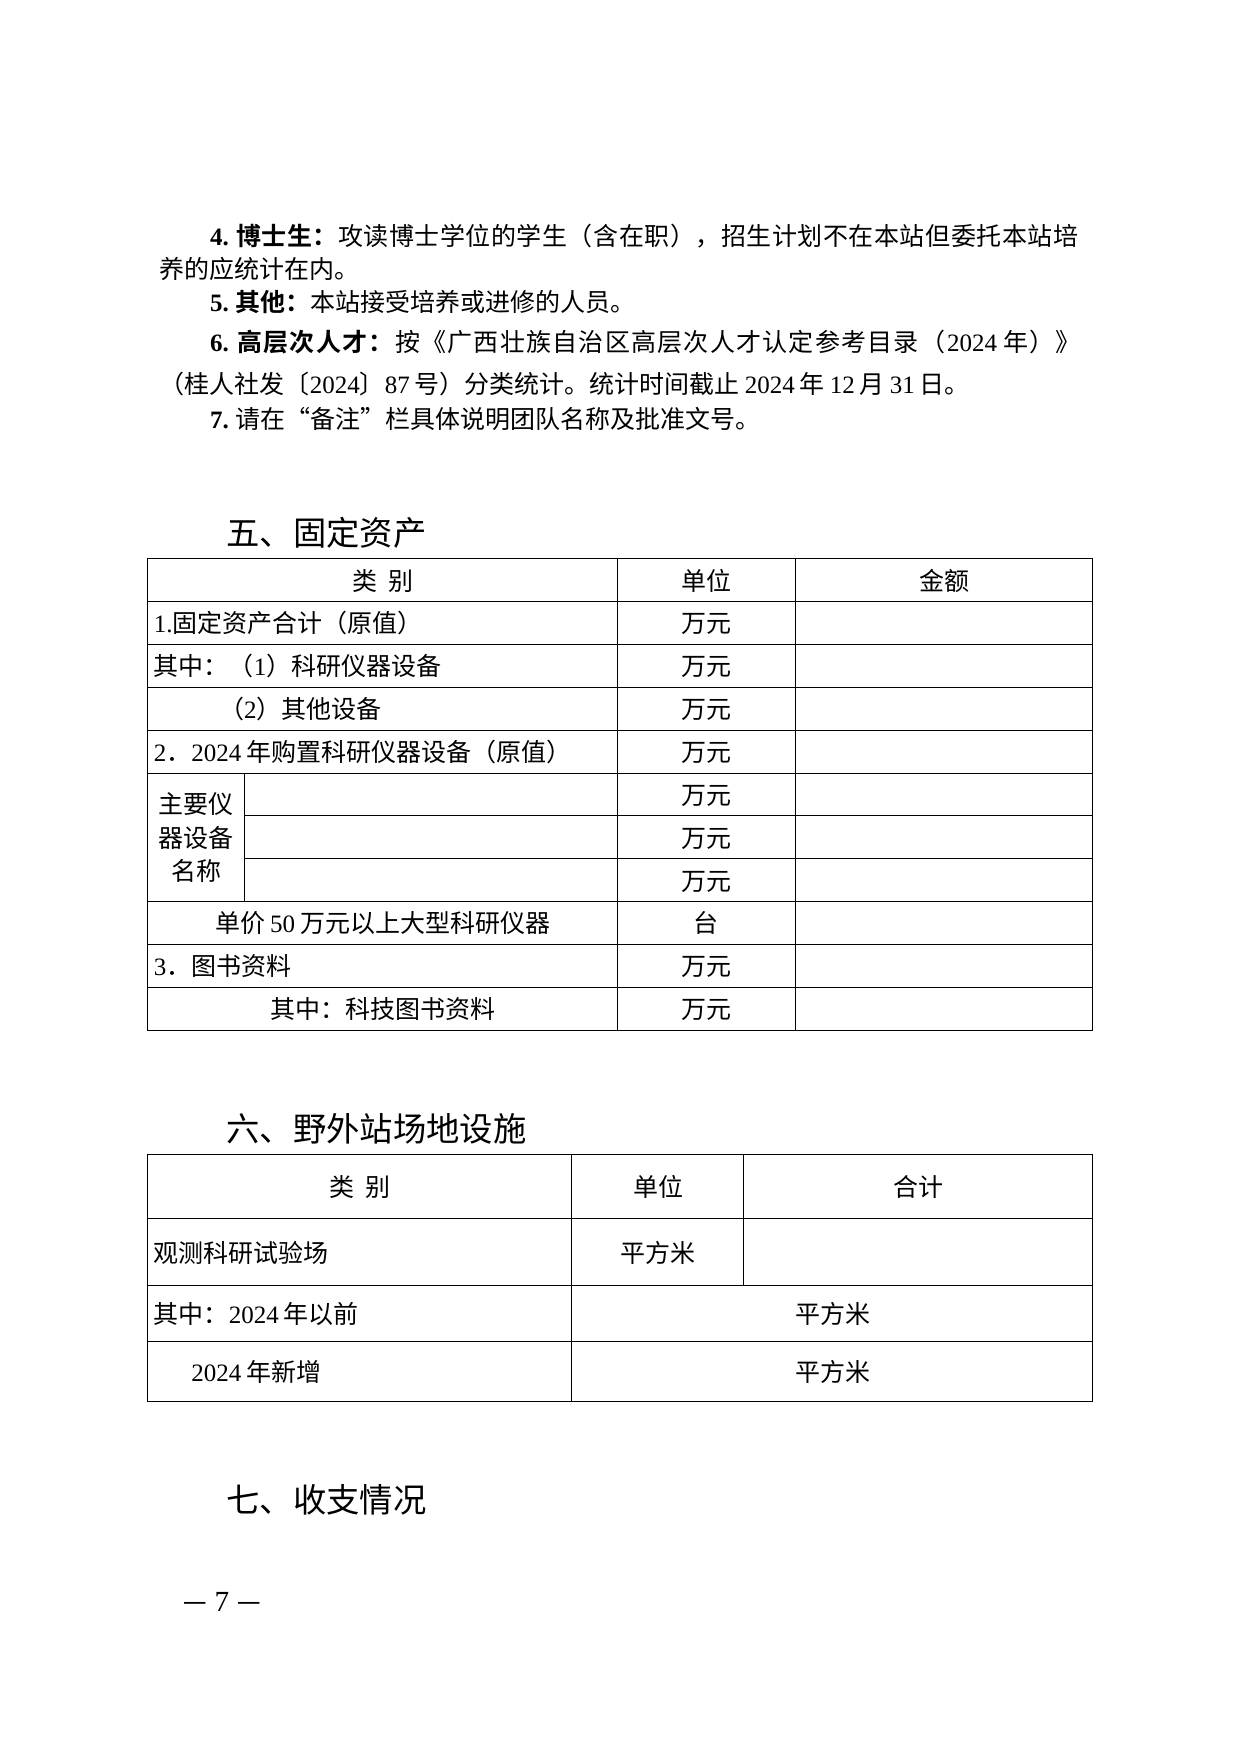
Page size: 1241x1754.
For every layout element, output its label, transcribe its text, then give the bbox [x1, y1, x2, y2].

text 五、固定资产 [159, 497, 1081, 558]
table_cell 1.固定资产合计（原值） [148, 602, 617, 644]
table_cell 主要仪器设备名称 [148, 774, 244, 901]
table_cell 单价50万元以上大型科研仪器 [148, 902, 617, 944]
table_cell [796, 902, 1092, 944]
table_cell 2．2024年购置科研仪器设备（原值） [148, 731, 617, 772]
table_header 合计 [744, 1155, 1092, 1218]
table_cell [796, 945, 1092, 987]
table_cell [245, 816, 617, 858]
table_header 单位 [572, 1155, 743, 1218]
table_cell 平方米 [572, 1286, 1092, 1341]
table_cell [796, 645, 1092, 687]
table_cell 其中：科技图书资料 [148, 988, 617, 1029]
table_cell 平方米 [572, 1219, 743, 1285]
table_cell [796, 774, 1092, 815]
table_cell 观测科研试验场 [148, 1219, 571, 1285]
table_cell 台 [618, 902, 795, 944]
table_cell 万元 [618, 688, 795, 729]
table_cell [796, 688, 1092, 729]
text 七、收支情况 [159, 1463, 1081, 1524]
table_cell 万元 [618, 988, 795, 1029]
table_cell （2）其他设备 [148, 688, 617, 729]
text 6. 高层次人才：按《广西壮族自治区高层次人才认定参考目录（2024年）》（桂人社发〔2024〕87号）分类统计。统计时间截止2024年12月31日。 [159, 318, 1081, 402]
table_header 类 别 [148, 559, 617, 601]
table_cell 万元 [618, 645, 795, 687]
table_cell 万元 [618, 816, 795, 858]
table_cell 万元 [618, 602, 795, 644]
table_cell [796, 988, 1092, 1029]
table_cell [796, 859, 1092, 901]
table_cell 万元 [618, 859, 795, 901]
text 4. 博士生：攻读博士学位的学生（含在职），招生计划不在本站但委托本站培养的应统计在内。 [159, 218, 1081, 285]
table_cell [245, 774, 617, 815]
table_cell [744, 1219, 1092, 1285]
table_header 单位 [618, 559, 795, 601]
table_cell [245, 859, 617, 901]
table_cell 其中：2024年以前 [148, 1286, 571, 1341]
text 六、野外站场地设施 [159, 1092, 1081, 1153]
table_cell [796, 816, 1092, 858]
table_header 金额 [796, 559, 1092, 601]
text 5. 其他：本站接受培养或进修的人员。 [159, 285, 1081, 318]
table_cell 3．图书资料 [148, 945, 617, 987]
table_cell 2024年新增 [148, 1342, 571, 1401]
table_cell [796, 731, 1092, 772]
text 7. 请在“备注”栏具体说明团队名称及批准文号。 [159, 402, 1081, 435]
table_cell 万元 [618, 945, 795, 987]
table_cell [796, 602, 1092, 644]
table_cell 其中：（1）科研仪器设备 [148, 645, 617, 687]
table_cell 平方米 [572, 1342, 1092, 1401]
table_header 类 别 [148, 1155, 571, 1218]
table_cell 万元 [618, 774, 795, 815]
table_cell 万元 [618, 731, 795, 772]
